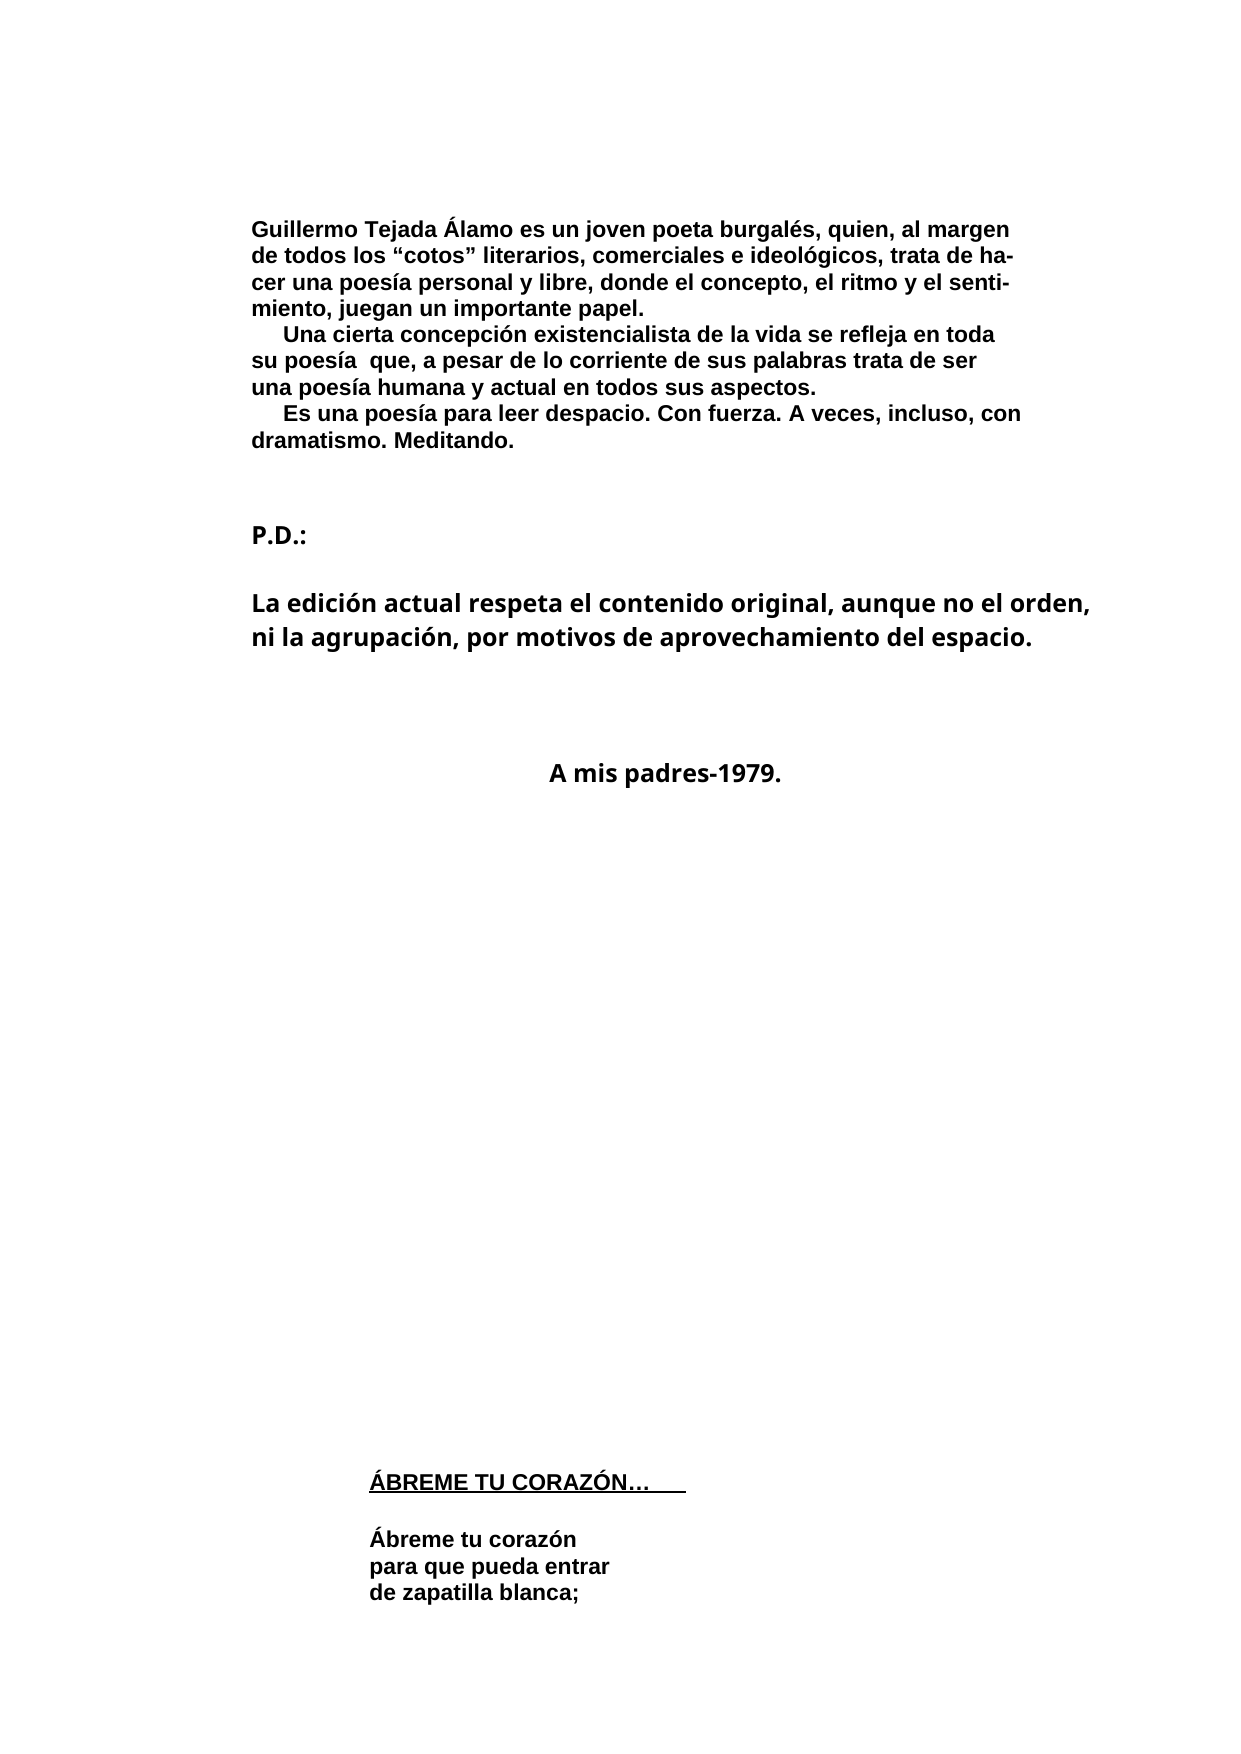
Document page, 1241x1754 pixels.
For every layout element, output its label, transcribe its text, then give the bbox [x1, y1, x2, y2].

text Una cierta concepción existencialista de la vida se refleja en toda [251, 321, 1152, 347]
text ni la agrupación, por motivos de aprovechamiento del espacio. [251, 620, 1152, 654]
text de todos los “cotos” literarios, comerciales e ideológicos, trata de ha- [251, 242, 1152, 268]
text para que pueda entrar [369, 1553, 1152, 1579]
text una poesía humana y actual en todos sus aspectos. [251, 374, 1152, 400]
text ÁBREME TU CORAZÓN… [369, 1469, 1152, 1495]
text su poesía que, a pesar de lo corriente de sus palabras trata de ser [251, 347, 1152, 374]
text A mis padres-1979. [251, 756, 1152, 790]
text cer una poesía personal y libre, donde el concepto, el ritmo y el senti- [251, 268, 1152, 295]
text miento, juegan un importante papel. [251, 295, 1152, 321]
text Es una poesía para leer despacio. Con fuerza. A veces, incluso, con [251, 400, 1152, 427]
text P.D.: [251, 518, 1152, 552]
text Ábreme tu corazón [369, 1526, 1152, 1553]
text Guillermo Tejada Álamo es un joven poeta burgalés, quien, al margen [251, 216, 1152, 242]
text La edición actual respeta el contenido original, aunque no el orden, [251, 586, 1152, 620]
text dramatismo. Meditando. [251, 427, 1152, 453]
text de zapatilla blanca; [369, 1579, 1152, 1605]
